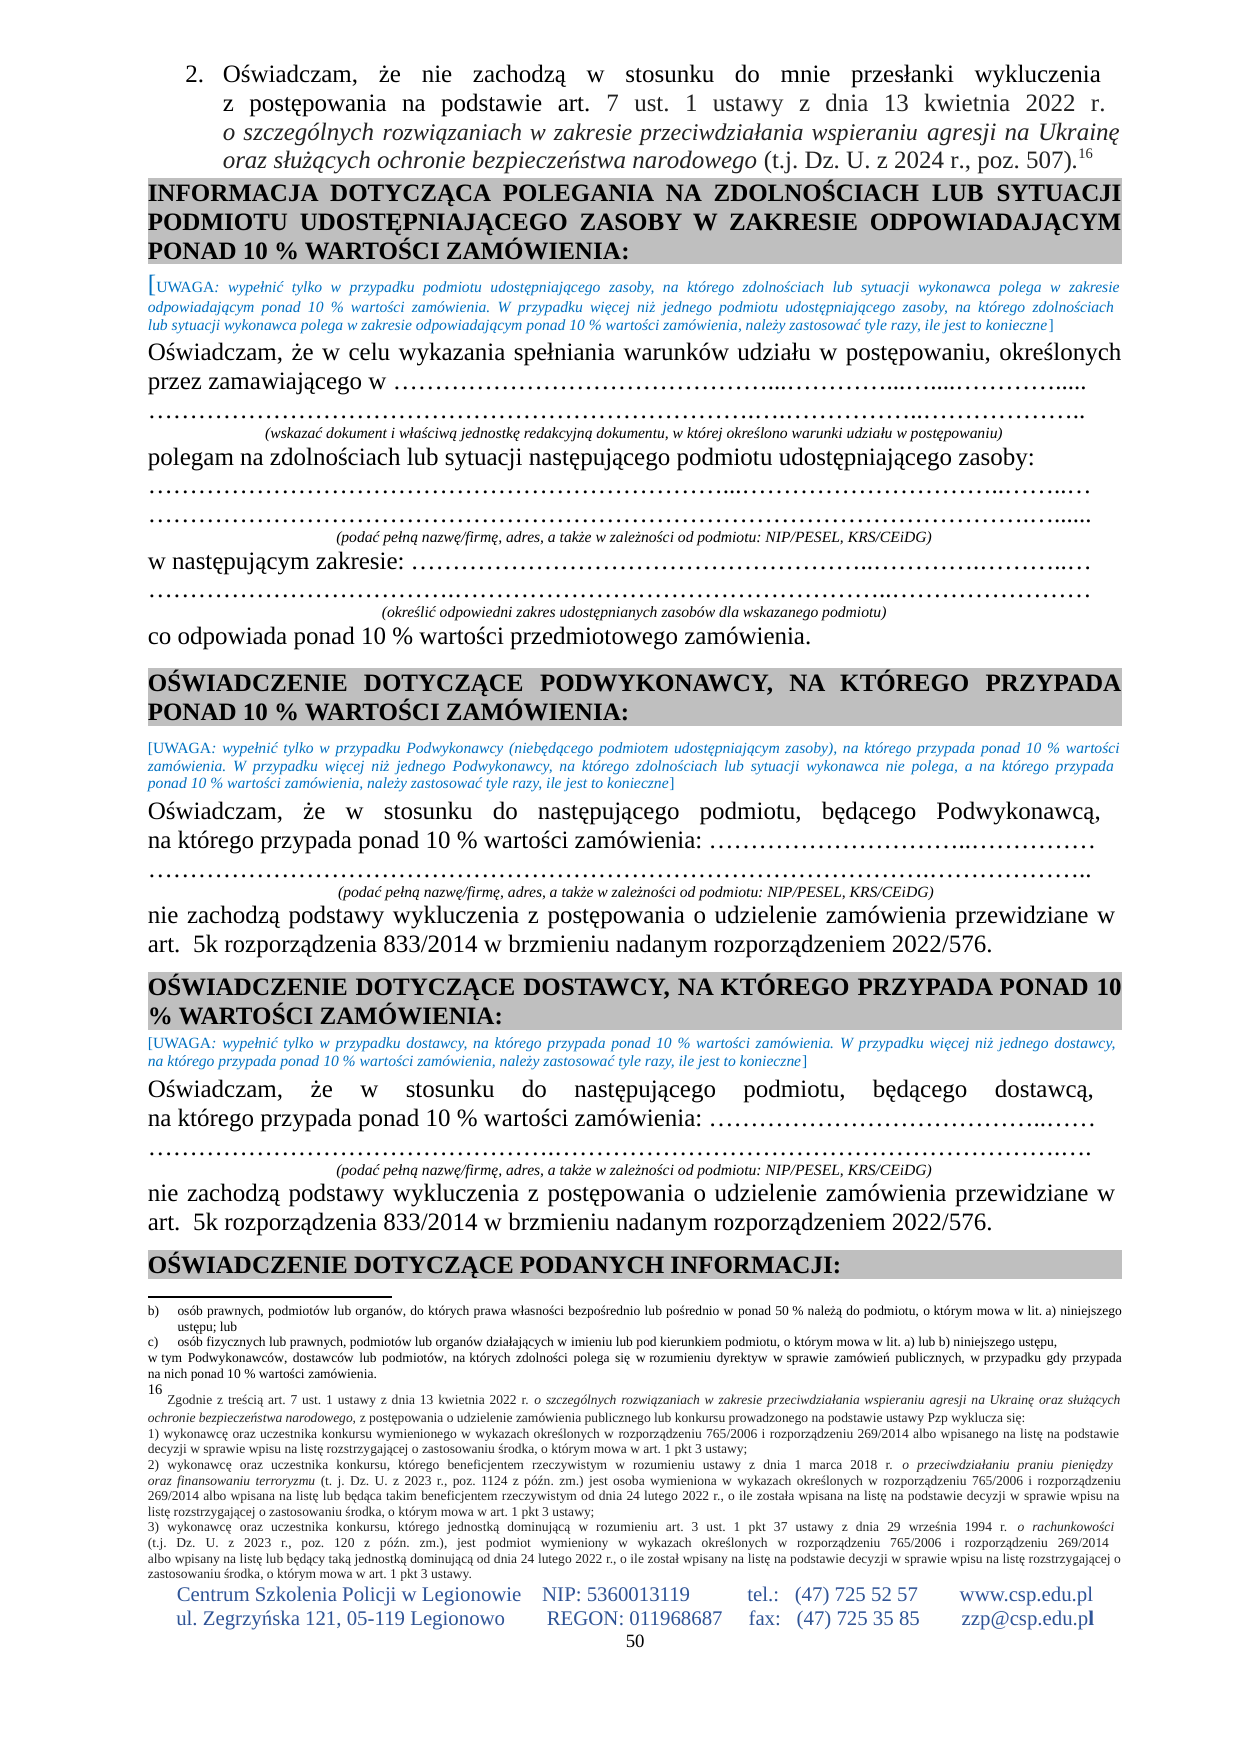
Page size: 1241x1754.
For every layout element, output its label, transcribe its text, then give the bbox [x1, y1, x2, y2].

text OŚWIADCZENIE DOTYCZĄCE PODANYCH INFORMACJI: [148, 1250, 1122, 1279]
text [UWAGA: wypełnić tylko w przypadku dostawcy, na którego przypada ponad 10 % wartości zamówienia. W przypadku więcej niż jednego dostawcy, na którego przypada ponad 10 % wartości zamówienia, należy zastosować tyle razy, ile jest to konieczne] [148, 1034, 1122, 1070]
text …………………………………………………………………………………………….…...... [148, 499, 1122, 528]
text ……………………………….……………………………………………..…………………… [148, 574, 1122, 603]
text ……………………………………………………………….….……………..……………….. [148, 395, 1122, 424]
text polegam na zdolnościach lub sytuacji następującego podmiotu udostępniającego zasoby: [148, 442, 1122, 470]
text INFORMACJA DOTYCZĄCA POLEGANIA NA ZDOLNOŚCIACH LUB SYTUACJI PODMIOTU UDOSTĘPNIAJĄCEGO ZASOBY W ZAKRESIE ODPOWIADAJĄCYM PONAD 10 % WARTOŚCI ZAMÓWIENIA: [148, 178, 1122, 264]
text nie zachodzą podstawy wykluczenia z postępowania o udzielenie zamówienia przewidziane w art. 5k rozporządzenia 833/2014 w brzmieniu nadanym rozporządzeniem 2022/576. [148, 901, 1122, 958]
text ………………………………………….…………………………………………………….…. [148, 1132, 1122, 1160]
text OŚWIADCZENIE DOTYCZĄCE DOSTAWCY, NA KTÓREGO PRZYPADA PONAD 10 % WARTOŚCI ZAMÓWIENIA: [148, 972, 1122, 1030]
text [UWAGA: wypełnić tylko w przypadku Podwykonawcy (niebędącego podmiotem udostępniającym zasoby), na którego przypada ponad 10 % wartości zamówienia. W przypadku więcej niż jednego Podwykonawcy, na którego zdolnościach lub sytuacji wykonawca nie polega, a na którego przypada ponad 10 % wartości zamówienia, należy zastosować tyle razy, ile jest to konieczne] [148, 738, 1122, 792]
text (wskazać dokument i właściwą jednostkę redakcyjną dokumentu, w której określono warunki udziału w postępowaniu) [148, 424, 1122, 442]
text ………………………………………………………………………………….……………….. [148, 854, 1122, 883]
text (podać pełną nazwę/firmę, adres, a także w zależności od podmiotu: NIP/PESEL, KRS/CEiDG) [148, 883, 1122, 901]
text Oświadczam, że w stosunku do następującego podmiotu, będącego Podwykonawcą, na którego przypada ponad 10 % wartości zamówienia: …………………………..…………… [148, 796, 1122, 854]
text (określić odpowiedni zakres udostępnianych zasobów dla wskazanego podmiotu) [148, 603, 1122, 621]
text (podać pełną nazwę/firmę, adres, a także w zależności od podmiotu: NIP/PESEL, KRS/CEiDG) [148, 1160, 1122, 1178]
text co odpowiada ponad 10 % wartości przedmiotowego zamówienia. [148, 621, 1122, 650]
list Oświadczam, że nie zachodzą w stosunku do mnie przesłanki wykluczenia z postępowania na podstawie art. 7 ust. 1 ustawy z dnia 13 kwietnia 2022 r. o szczególnych rozwiązaniach w zakresie przeciwdziałania wspieraniu agresji na Ukrainę oraz służących ochronie bezpieczeństwa narodowego (t.j. Dz. U. z 2024 r., poz. 507). [185, 59, 1122, 174]
text (podać pełną nazwę/firmę, adres, a także w zależności od podmiotu: NIP/PESEL, KRS/CEiDG) [148, 528, 1122, 546]
text Oświadczam, że w stosunku do następującego podmiotu, będącego dostawcą, na którego przypada ponad 10 % wartości zamówienia: …………………………………..…… [148, 1074, 1122, 1132]
text [UWAGA: wypełnić tylko w przypadku podmiotu udostępniającego zasoby, na którego zdolnościach lub sytuacji wykonawca polega w zakresie odpowiadającym ponad 10 % wartości zamówienia. W przypadku więcej niż jednego podmiotu udostępniającego zasoby, na którego zdolnościach lub sytuacji wykonawca polega w zakresie odpowiadającym ponad 10 % wartości zamówienia, należy zastosować tyle razy, ile jest to konieczne] [148, 269, 1122, 333]
text Oświadczam, że w celu wykazania spełniania warunków udziału w postępowaniu, określonych przez zamawiającego w ………………………………………...…………...…....…………..... [148, 337, 1122, 395]
text ……………………………………………………………...…………………………..……..… [148, 470, 1122, 499]
text w następującym zakresie: ………………………………………………..………….………..… [148, 546, 1122, 574]
text nie zachodzą podstawy wykluczenia z postępowania o udzielenie zamówienia przewidziane w art. 5k rozporządzenia 833/2014 w brzmieniu nadanym rozporządzeniem 2022/576. [148, 1178, 1122, 1236]
text OŚWIADCZENIE DOTYCZĄCE PODWYKONAWCY, NA KTÓREGO PRZYPADA PONAD 10 % WARTOŚCI ZAMÓWIENIA: [148, 668, 1122, 726]
